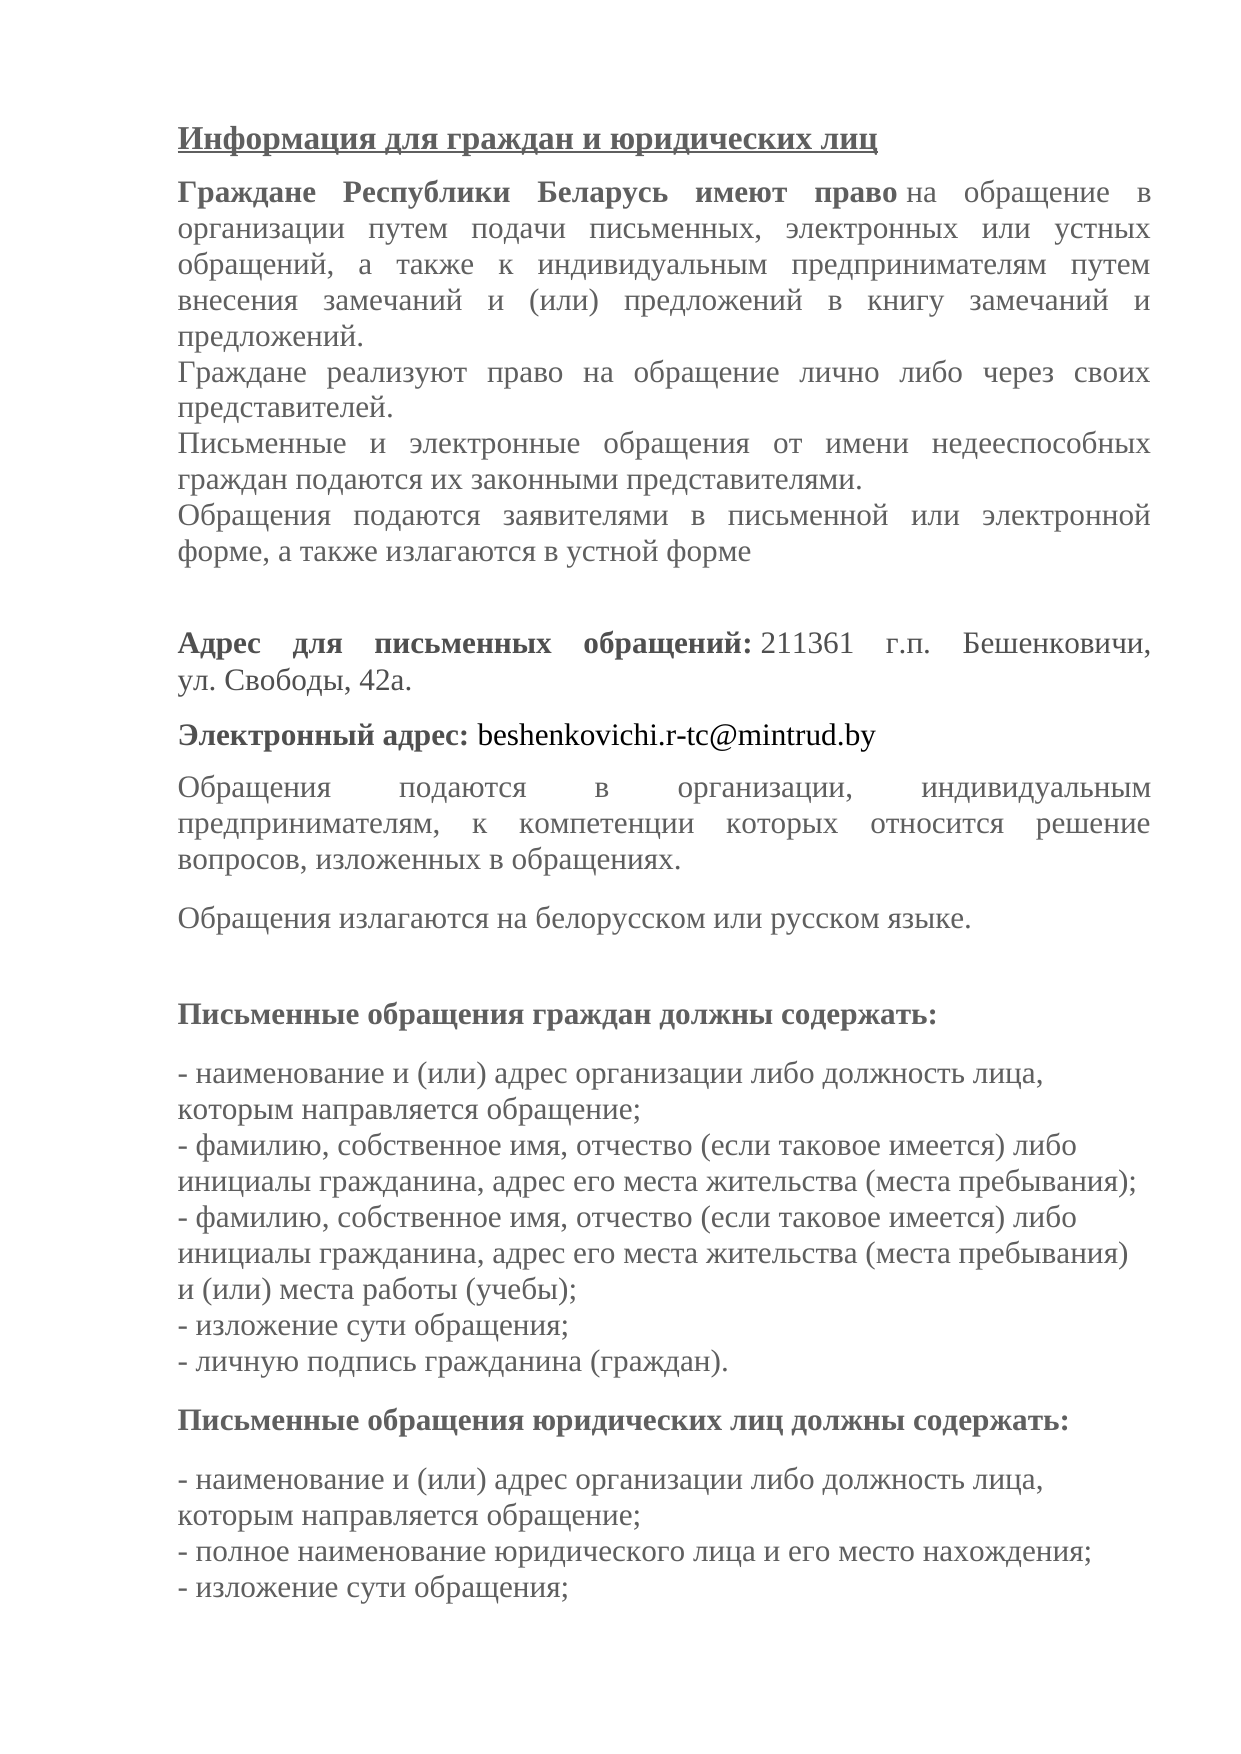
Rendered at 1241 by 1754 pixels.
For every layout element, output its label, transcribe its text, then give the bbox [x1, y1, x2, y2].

text Электронный адрес: beshenkovichi.r-tc@mintrud.by [177, 714, 1152, 752]
text Обращения подаются в организации, индивидуальным предпринимателям, к компетенции которых относится решение вопросов, изложенных в обращениях. [177, 768, 1152, 876]
text Обращения излагаются на белорусском или русском языке. [177, 900, 1152, 936]
text Информация для граждан и юридических лиц [177, 118, 1152, 156]
text Обращения подаются заявителями в письменной или электронной форме, а также излагаются в устной форме [177, 497, 1152, 568]
text - наименование и (или) адрес организации либо должность лица, которым направляется обращение; - фамилию, собственное имя, отчество (если таковое имеется) либо инициалы гражданина, адрес его места жительства (места пребывания); - фамилию, собственное имя, отчество (если таковое имеется) либо инициалы гражданина, адрес его места жительства (места пребывания) и (или) места работы (учебы); - изложение сути обращения; - личную подпись гражданина (граждан). [177, 1054, 1152, 1378]
text Письменные и электронные обращения от имени недееспособных граждан подаются их законными представителями. [177, 425, 1152, 497]
text Граждане реализуют право на обращение лично либо через своих представителей. [177, 353, 1152, 425]
text Письменные обращения граждан должны содержать: [177, 995, 1152, 1031]
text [177, 1461, 1152, 1604]
text Адрес для письменных обращений: 211361 г.п. Бешенковичи, ул. Свободы, 42а. [177, 623, 1152, 698]
text Письменные обращения юридических лиц должны содержать: [177, 1401, 1152, 1437]
text Граждане Республики Беларусь имеют право на обращение в организации путем подачи письменных, электронных или устных обращений, а также к индивидуальным предпринимателям путем внесения замечаний и (или) предложений в книгу замечаний и предложений. [177, 173, 1152, 353]
